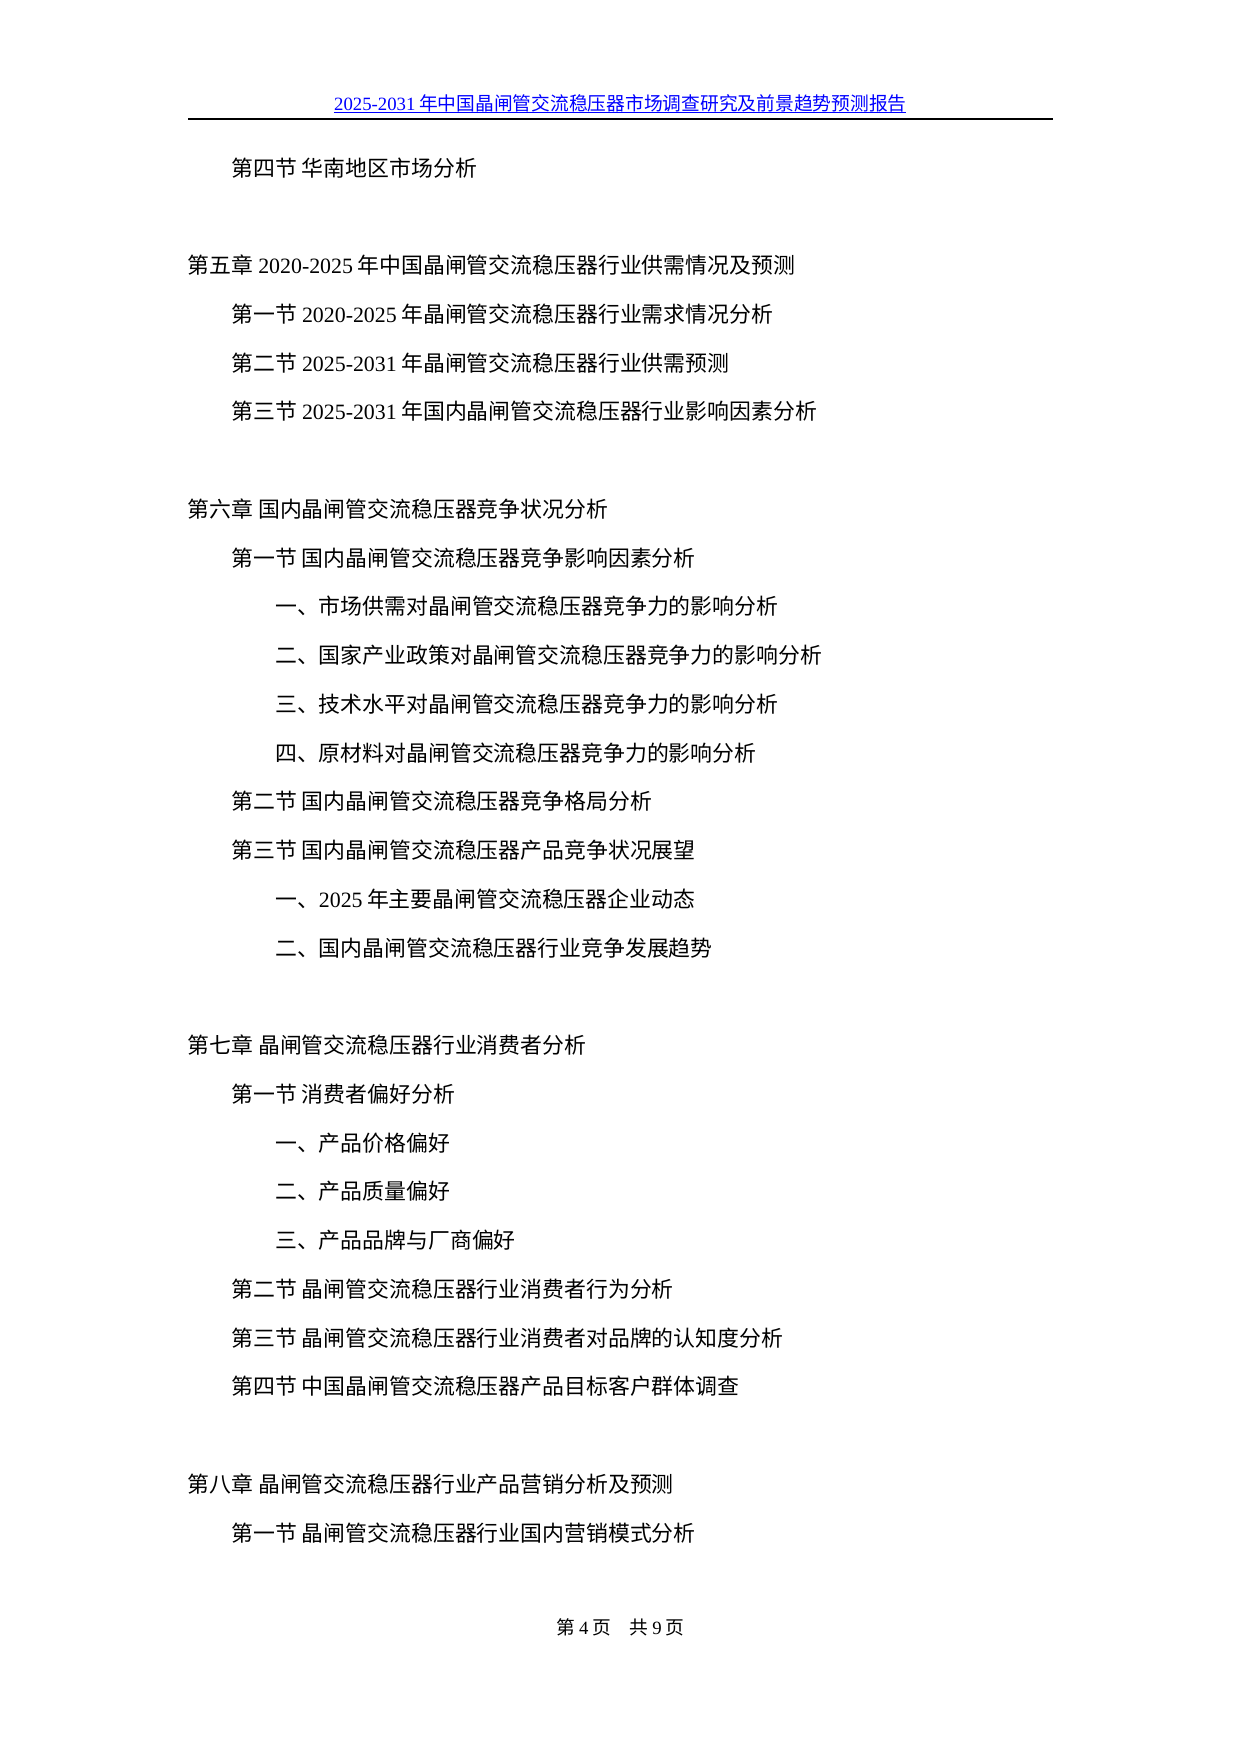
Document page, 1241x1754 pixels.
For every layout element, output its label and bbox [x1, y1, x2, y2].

text [187, 150, 1053, 1548]
